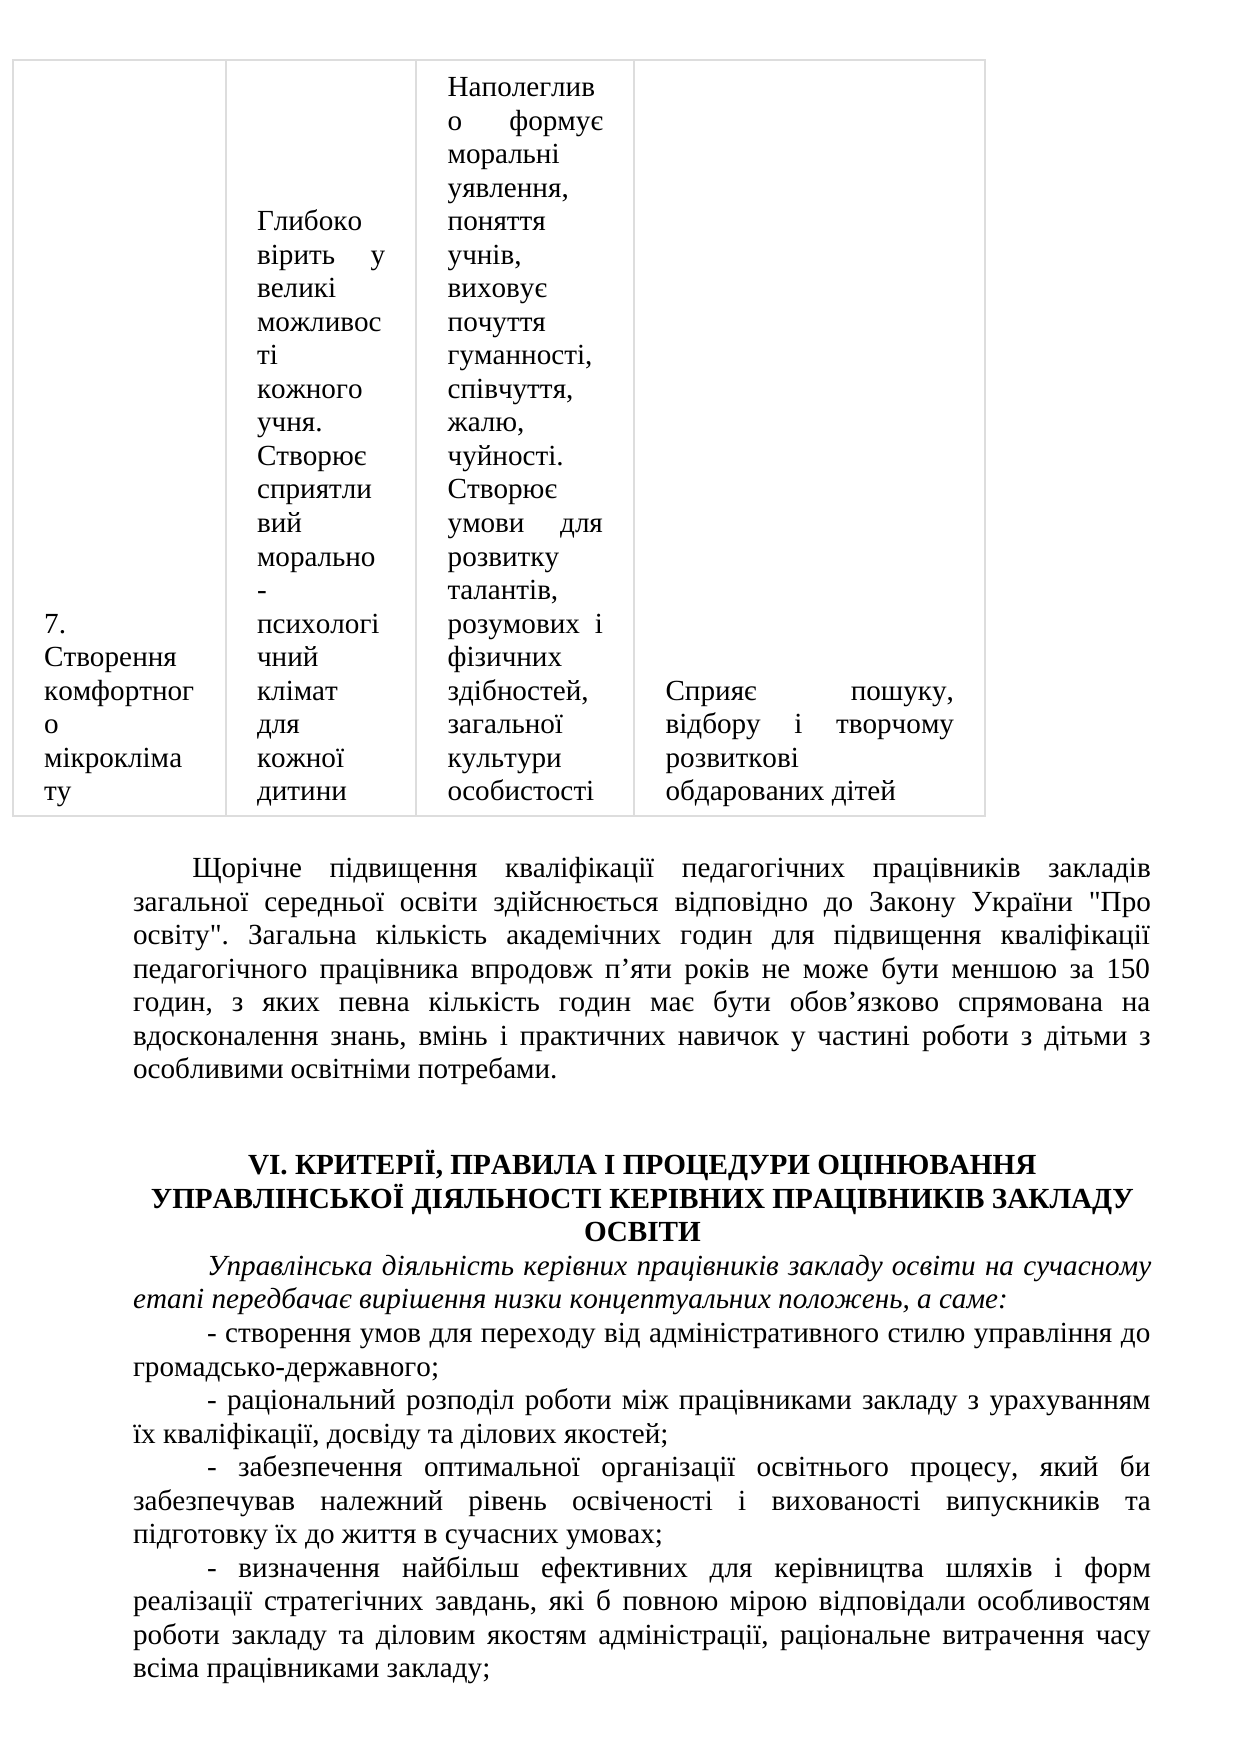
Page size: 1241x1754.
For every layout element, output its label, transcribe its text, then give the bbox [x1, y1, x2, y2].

text - визначення найбільш ефективних для керівництва шляхів і форм реалізації стратегічних завдань, які б повною мірою відповідали особливостям роботи закладу та діловим якостям адміністрації, раціональне витрачення часу всіма працівниками закладу; [133, 1550, 1152, 1684]
text Управлінська діяльність керівних працівників закладу освіти на сучасному етапі передбачає вирішення низки концептуальних положень, а саме: [133, 1248, 1152, 1315]
text Щорічне підвищення кваліфікації педагогічних працівників закладів загальної середньої освіти здійснюється відповідно до Закону України "Про освіту". Загальна кількість академічних годин для підвищення кваліфікації педагогічного працівника впродовж п’яти років не може бути меншою за 150 годин, з яких певна кількість годин має бути обов’язково спрямована на вдосконалення знань, вмінь і практичних навичок у частині роботи з дітьми з особливими освітніми потребами. [133, 850, 1152, 1085]
table_cell Сприяє пошуку, відбору і творчому розвиткові обдарованих дітей [635, 61, 984, 815]
text - раціональний розподіл роботи між працівниками закладу з урахуванням їх кваліфікації, досвіду та ділових якостей; [133, 1382, 1152, 1449]
table_cell Наполегливо формує моральні уявлення, поняття учнів, виховує почуття гуманності, співчуття, жалю, чуйності. Створює умови для розвитку талантів, розумових і фізичних здібностей, загальної культури особистості [417, 61, 633, 815]
text VІ. КРИТЕРІЇ, ПРАВИЛА І ПРОЦЕДУРИ ОЦІНЮВАННЯ УПРАВЛІНСЬКОЇ ДІЯЛЬНОСТІ КЕРІВНИХ ПРАЦІВНИКІВ ЗАКЛАДУ ОСВІТИ [133, 1147, 1152, 1248]
table_cell 7. Створення комфортного мікроклімату [14, 61, 225, 815]
text - забезпечення оптимальної організації освітнього процесу, який би забезпечував належний рівень освіченості і вихованості випускників та підготовку їх до життя в сучасних умовах; [133, 1449, 1152, 1550]
text - створення умов для переходу від адміністративного стилю управління до громадсько-державного; [133, 1315, 1152, 1382]
table_cell Глибоко вірить у великі можливості кожного учня. Створює сприятливий морально-психологічний клімат для кожної дитини [227, 61, 415, 815]
